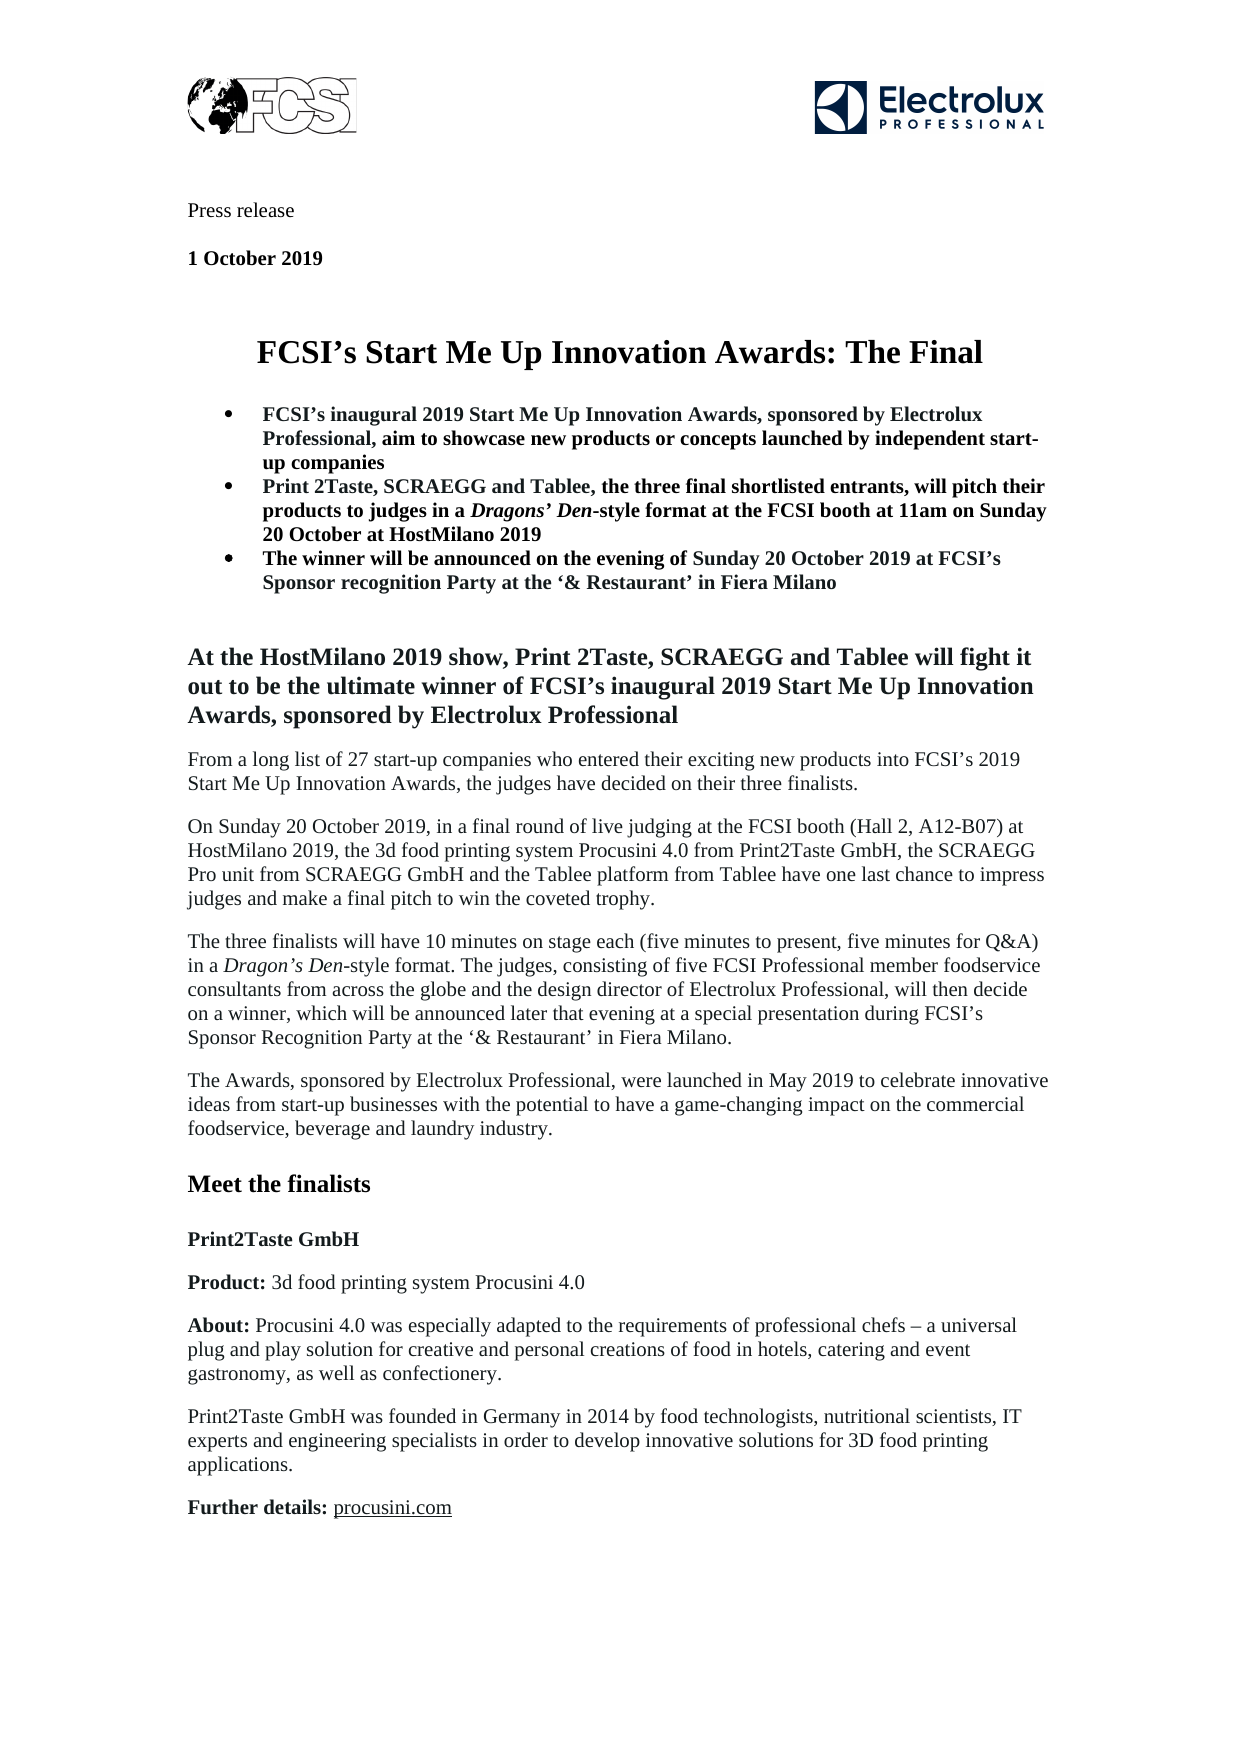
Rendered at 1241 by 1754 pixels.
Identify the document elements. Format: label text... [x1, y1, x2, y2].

text 1 October 2019 [187, 246, 1053, 270]
text Further details: procusini.com [187, 1495, 1053, 1519]
text Product: 3d food printing system Procusini 4.0 [187, 1270, 1053, 1294]
text The Awards, sponsored by Electrolux Professional, were launched in May 2019 to celebrate innovative ideas from start-up businesses with the potential to have a game-changing impact on the commercial foodservice, beverage and laundry industry. [187, 1068, 1053, 1140]
text From a long list of 27 start-up companies who entered their exciting new products into FCSI’s 2019 Start Me Up Innovation Awards, the judges have decided on their three finalists. [187, 747, 1053, 795]
subtitle FCSI’s Start Me Up Innovation Awards: The Final [187, 333, 1053, 371]
text At the HostMilano 2019 show, Print 2Taste, SCRAEGG and Tablee will fight it out to be the ultimate winner of FCSI’s inaugural 2019 Start Me Up Innovation Awards, sponsored by Electrolux Professional [187, 642, 1053, 728]
list Print 2Taste, SCRAEGG and Tablee, the three final shortlisted entrants, will pitch their products to judges in a Dragons’ Den-style format at the FCSI booth at 11am on Sunday 20 October at HostMilano 2019 [225, 474, 1053, 546]
list The winner will be announced on the evening of Sunday 20 October 2019 at FCSI’s Sponsor recognition Party at the ‘& Restaurant’ in Fiera Milano [225, 546, 1053, 594]
subtitle Meet the finalists [187, 1169, 1053, 1198]
text On Sunday 20 October 2019, in a final round of live judging at the FCSI booth (Hall 2, A12-B07) at HostMilano 2019, the 3d food printing system Procusini 4.0 from Print2Taste GmbH, the SCRAEGG Pro unit from SCRAEGG GmbH and the Tablee platform from Tablee have one last chance to impress judges and make a final pitch to win the coveted trophy. [187, 814, 1053, 910]
text The three finalists will have 10 minutes on stage each (five minutes to present, five minutes for Q&A) in a Dragon’s Den-style format. The judges, consisting of five FCSI Professional member foodservice consultants from across the globe and the design director of Electrolux Professional, will then decide on a winner, which will be announced later that evening at a special presentation during FCSI’s Sponsor Recognition Party at the ‘& Restaurant’ in Fiera Milano. [187, 929, 1053, 1049]
text Print2Taste GmbH was founded in Germany in 2014 by food technologists, nutritional scientists, IT experts and engineering specialists in order to develop innovative solutions for 3D food printing applications. [187, 1404, 1053, 1476]
text Press release [187, 198, 1053, 222]
list FCSI’s inaugural 2019 Start Me Up Innovation Awards, sponsored by Electrolux Professional, aim to showcase new products or concepts launched by independent start-up companies [225, 402, 1053, 474]
picture [814, 81, 1044, 134]
text About: Procusini 4.0 was especially adapted to the requirements of professional chefs – a universal plug and play solution for creative and personal creations of food in hotels, catering and event gastronomy, as well as confectionery. [187, 1313, 1053, 1385]
text Print2Taste GmbH [187, 1227, 1053, 1251]
